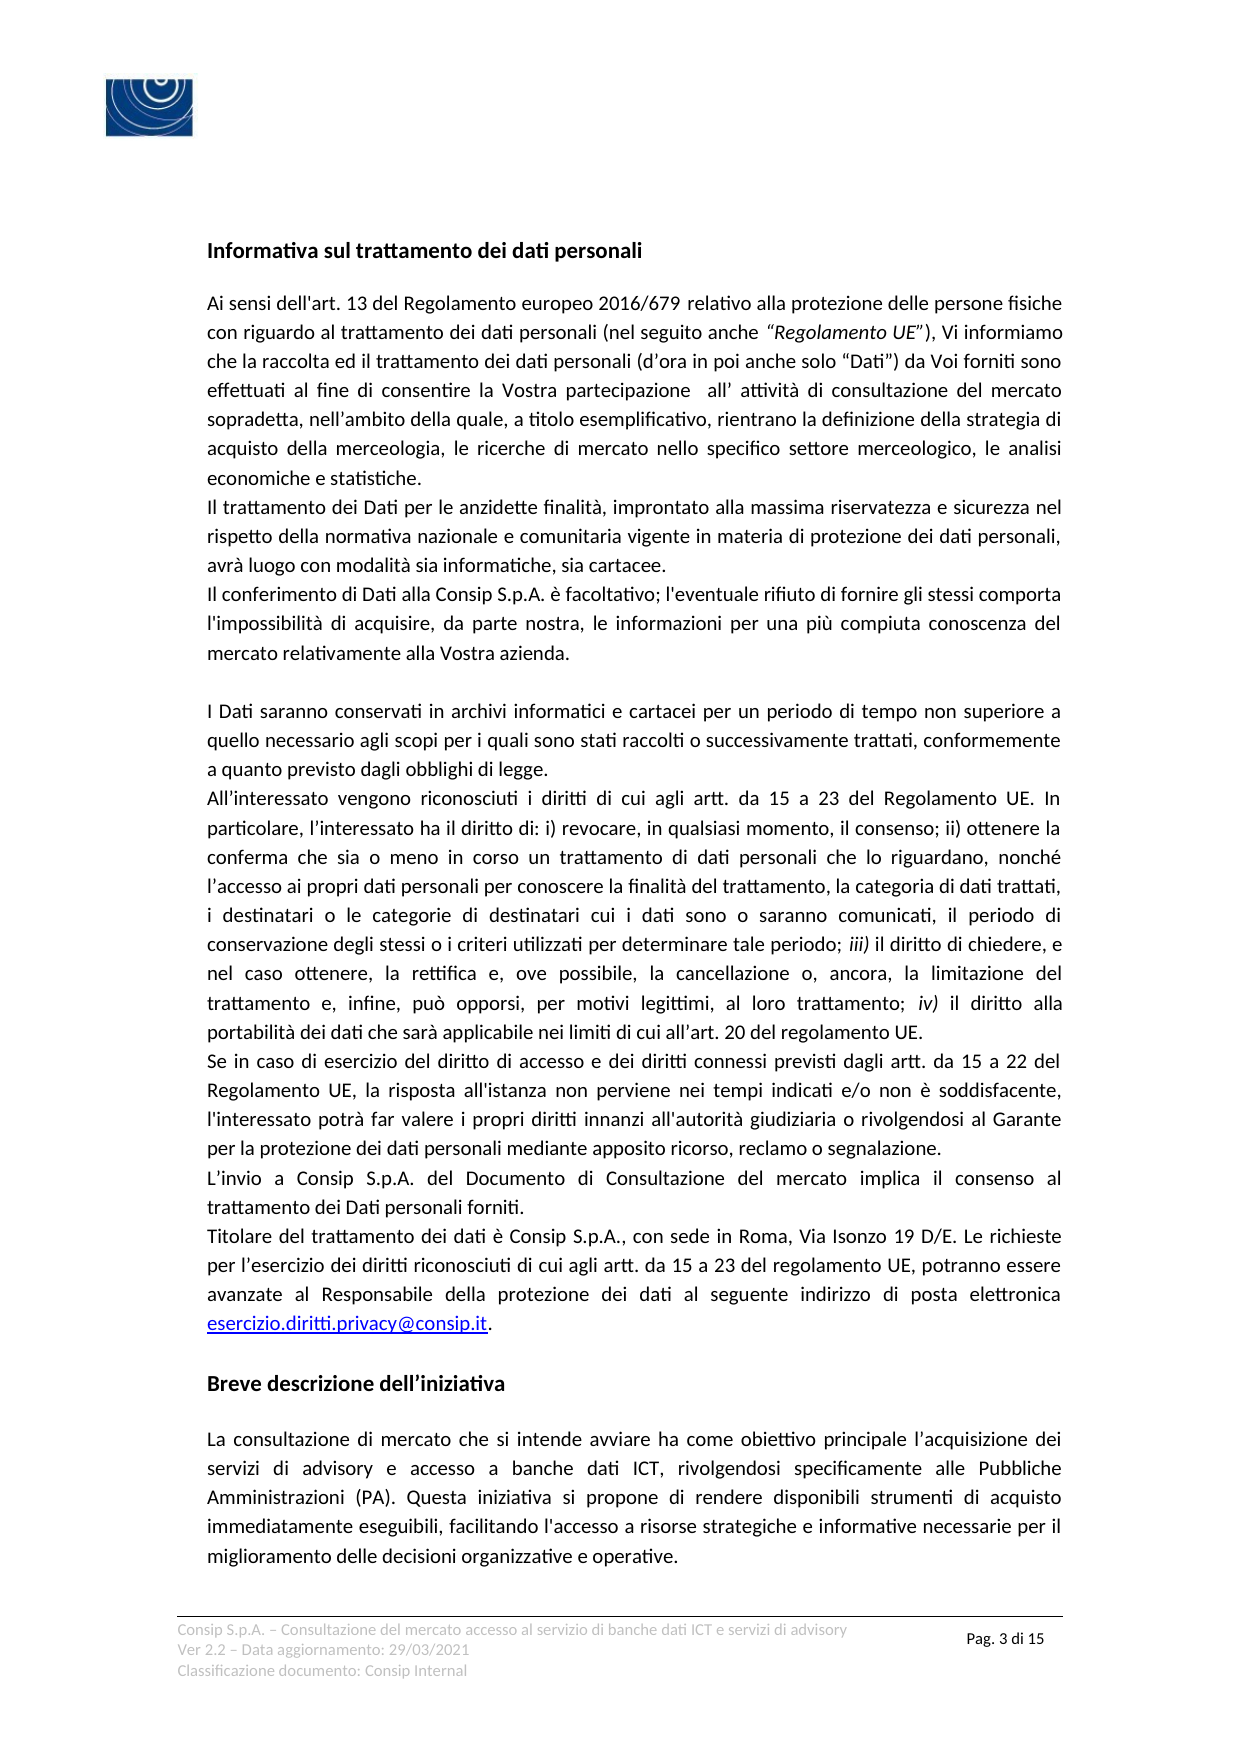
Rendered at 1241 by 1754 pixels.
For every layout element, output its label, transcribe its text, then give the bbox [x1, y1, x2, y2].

picture [103, 73, 199, 141]
text Breve descrizione dell’iniziativa [207, 1369, 1063, 1397]
text Informativa sul trattamento dei dati personali [207, 236, 1063, 264]
text I Dati saranno conservati in archivi informatici e cartacei per un periodo di tempo non superiore a quello necessario agli scopi per i quali sono stati raccolti o successivamente trattati, conformemente a quanto previsto dagli obblighi di legge. [207, 698, 1063, 782]
text All’interessato vengono riconosciuti i diritti di cui agli artt. da 15 a 23 del Regolamento UE. In particolare, l’interessato ha il diritto di: i) revocare, in qualsiasi momento, il consenso; ii) ottenere la conferma che sia o meno in corso un trattamento di dati personali che lo riguardano, nonché l’accesso ai propri dati personali per conoscere la finalità del trattamento, la categoria di dati trattati, i destinatari o le categorie di destinatari cui i dati sono o saranno comunicati, il periodo di conservazione degli stessi o i criteri utilizzati per determinare tale periodo; iii) il diritto di chiedere, e nel caso ottenere, la rettifica e, ove possibile, la cancellazione o, ancora, la limitazione del trattamento e, infine, può opporsi, per motivi legittimi, al loro trattamento; iv) il diritto alla portabilità dei dati che sarà applicabile nei limiti di cui all’art. 20 del regolamento UE. [207, 786, 1063, 1044]
text Il conferimento di Dati alla Consip S.p.A. è facoltativo; l'eventuale rifiuto di fornire gli stessi comporta l'impossibilità di acquisire, da parte nostra, le informazioni per una più compiuta conoscenza del mercato relativamente alla Vostra azienda. [207, 581, 1063, 665]
text La consultazione di mercato che si intende avviare ha come obiettivo principale l’acquisizione dei servizi di advisory e accesso a banche dati ICT, rivolgendosi specificamente alle Pubbliche Amministrazioni (PA). Questa iniziativa si propone di rendere disponibili strumenti di acquisto immediatamente eseguibili, facilitando l'accesso a risorse strategiche e informative necessarie per il miglioramento delle decisioni organizzative e operative. [207, 1426, 1063, 1568]
text Il trattamento dei Dati per le anzidette finalità, improntato alla massima riservatezza e sicurezza nel rispetto della normativa nazionale e comunitaria vigente in materia di protezione dei dati personali, avrà luogo con modalità sia informatiche, sia cartacee. [207, 494, 1063, 578]
text Titolare del trattamento dei dati è Consip S.p.A., con sede in Roma, Via Isonzo 19 D/E. Le richieste per l’esercizio dei diritti riconosciuti di cui agli artt. da 15 a 23 del regolamento UE, potranno essere avanzate al Responsabile della protezione dei dati al seguente indirizzo di posta elettronica esercizio.diritti.privacy@consip.it. [207, 1223, 1063, 1336]
text Se in caso di esercizio del diritto di accesso e dei diritti connessi previsti dagli artt. da 15 a 22 del Regolamento UE, la risposta all'istanza non perviene nei tempi indicati e/o non è soddisfacente, l'interessato potrà far valere i propri diritti innanzi all'autorità giudiziaria o rivolgendosi al Garante per la protezione dei dati personali mediante apposito ricorso, reclamo o segnalazione. [207, 1048, 1063, 1161]
text L’invio a Consip S.p.A. del Documento di Consultazione del mercato implica il consenso al trattamento dei Dati personali forniti. [207, 1165, 1063, 1219]
text Ai sensi dell'art. 13 del Regolamento europeo 2016/679 relativo alla protezione delle persone fisiche con riguardo al trattamento dei dati personali (nel seguito anche “Regolamento UE”), Vi informiamo che la raccolta ed il trattamento dei dati personali (d’ora in poi anche solo “Dati”) da Voi forniti sono effettuati al fine di consentire la Vostra partecipazione all’ attività di consultazione del mercato sopradetta, nell’ambito della quale, a titolo esemplificativo, rientrano la definizione della strategia di acquisto della merceologia, le ricerche di mercato nello specifico settore merceologico, le analisi economiche e statistiche. [207, 290, 1063, 490]
